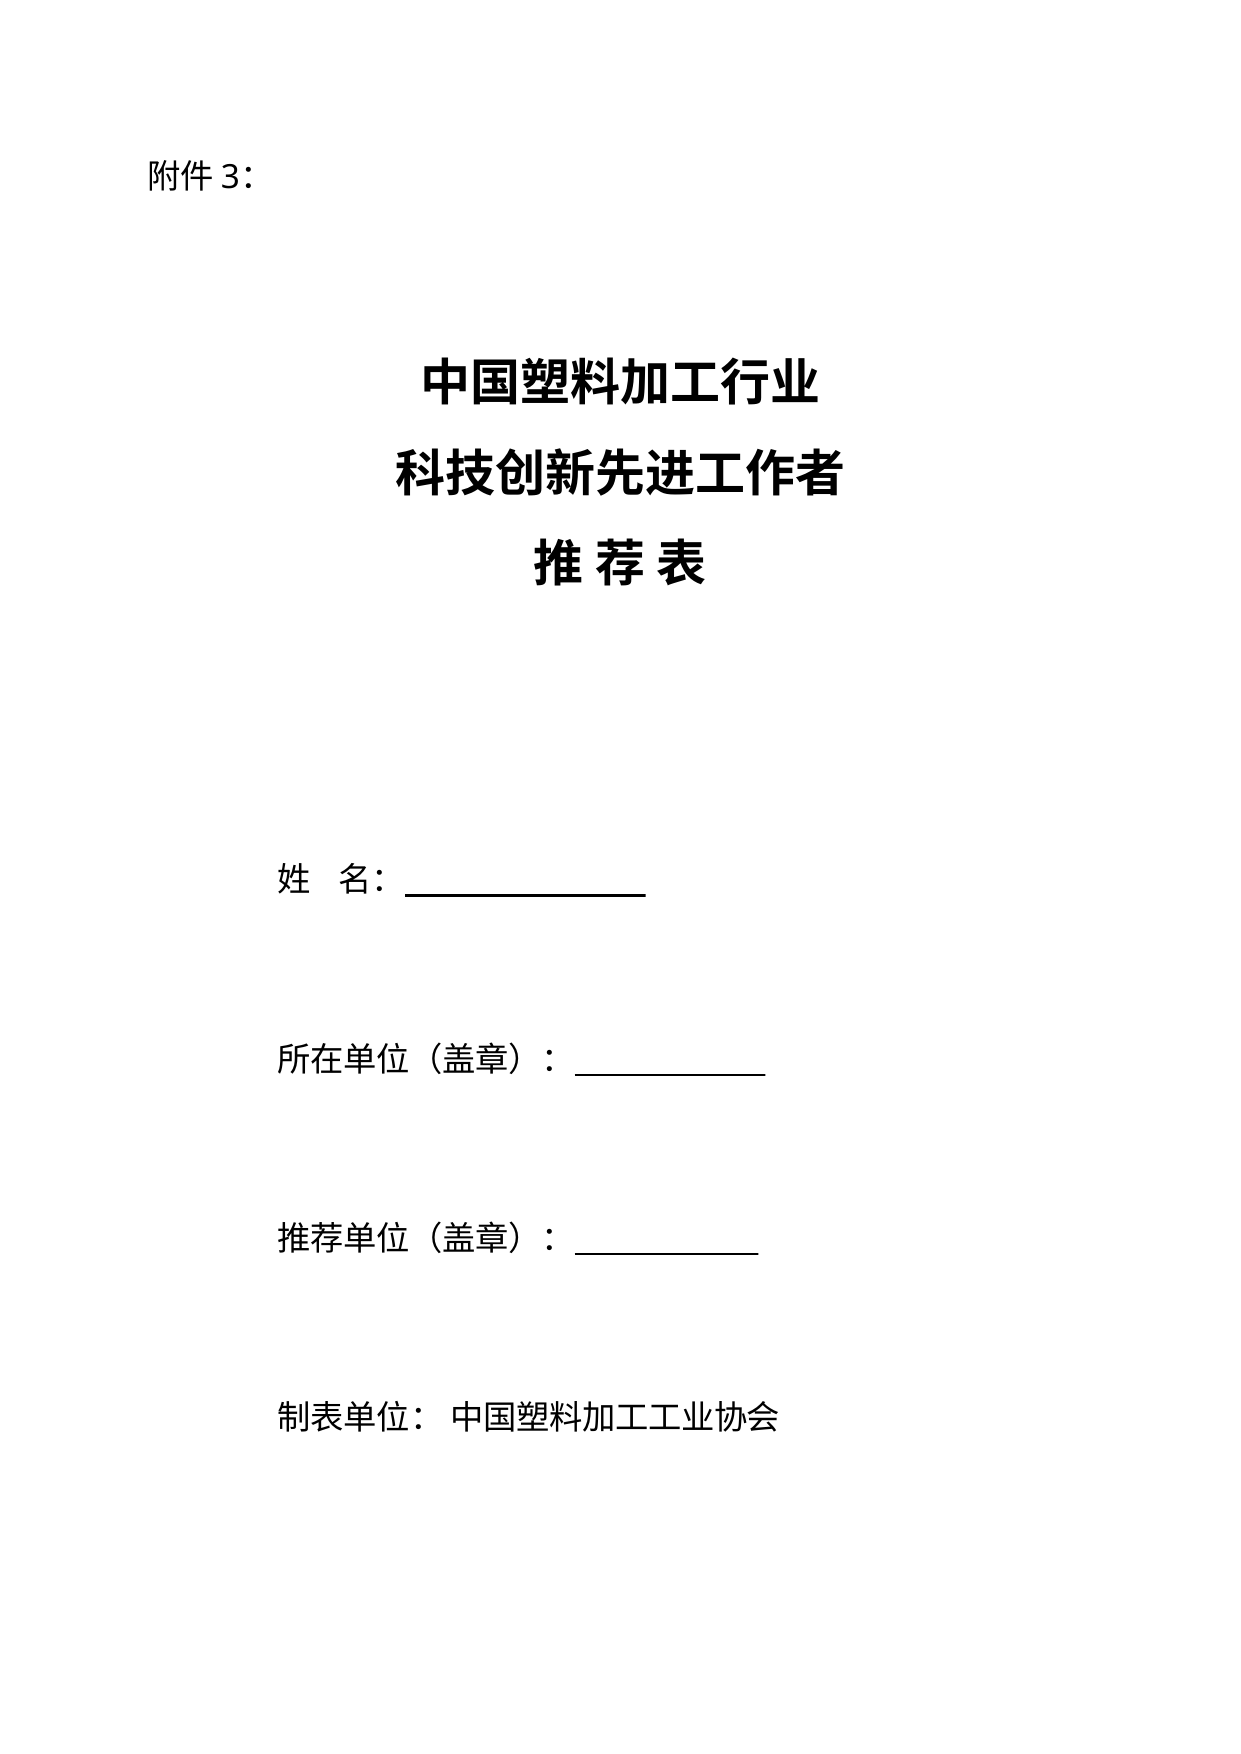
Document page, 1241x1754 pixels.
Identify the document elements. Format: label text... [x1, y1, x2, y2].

text 制表单位： 中国塑料加工工业协会 [148, 1369, 1092, 1460]
text 中国塑料加工行业 [148, 333, 1092, 424]
text 所在单位（盖章）： [148, 1011, 1092, 1102]
text 推荐单位（盖章）： [148, 1190, 1092, 1281]
text 姓 名： [148, 832, 1092, 923]
text 推 荐 表 [148, 515, 1092, 605]
text 科技创新先进工作者 [148, 424, 1092, 515]
text 附件3： [148, 129, 1092, 220]
